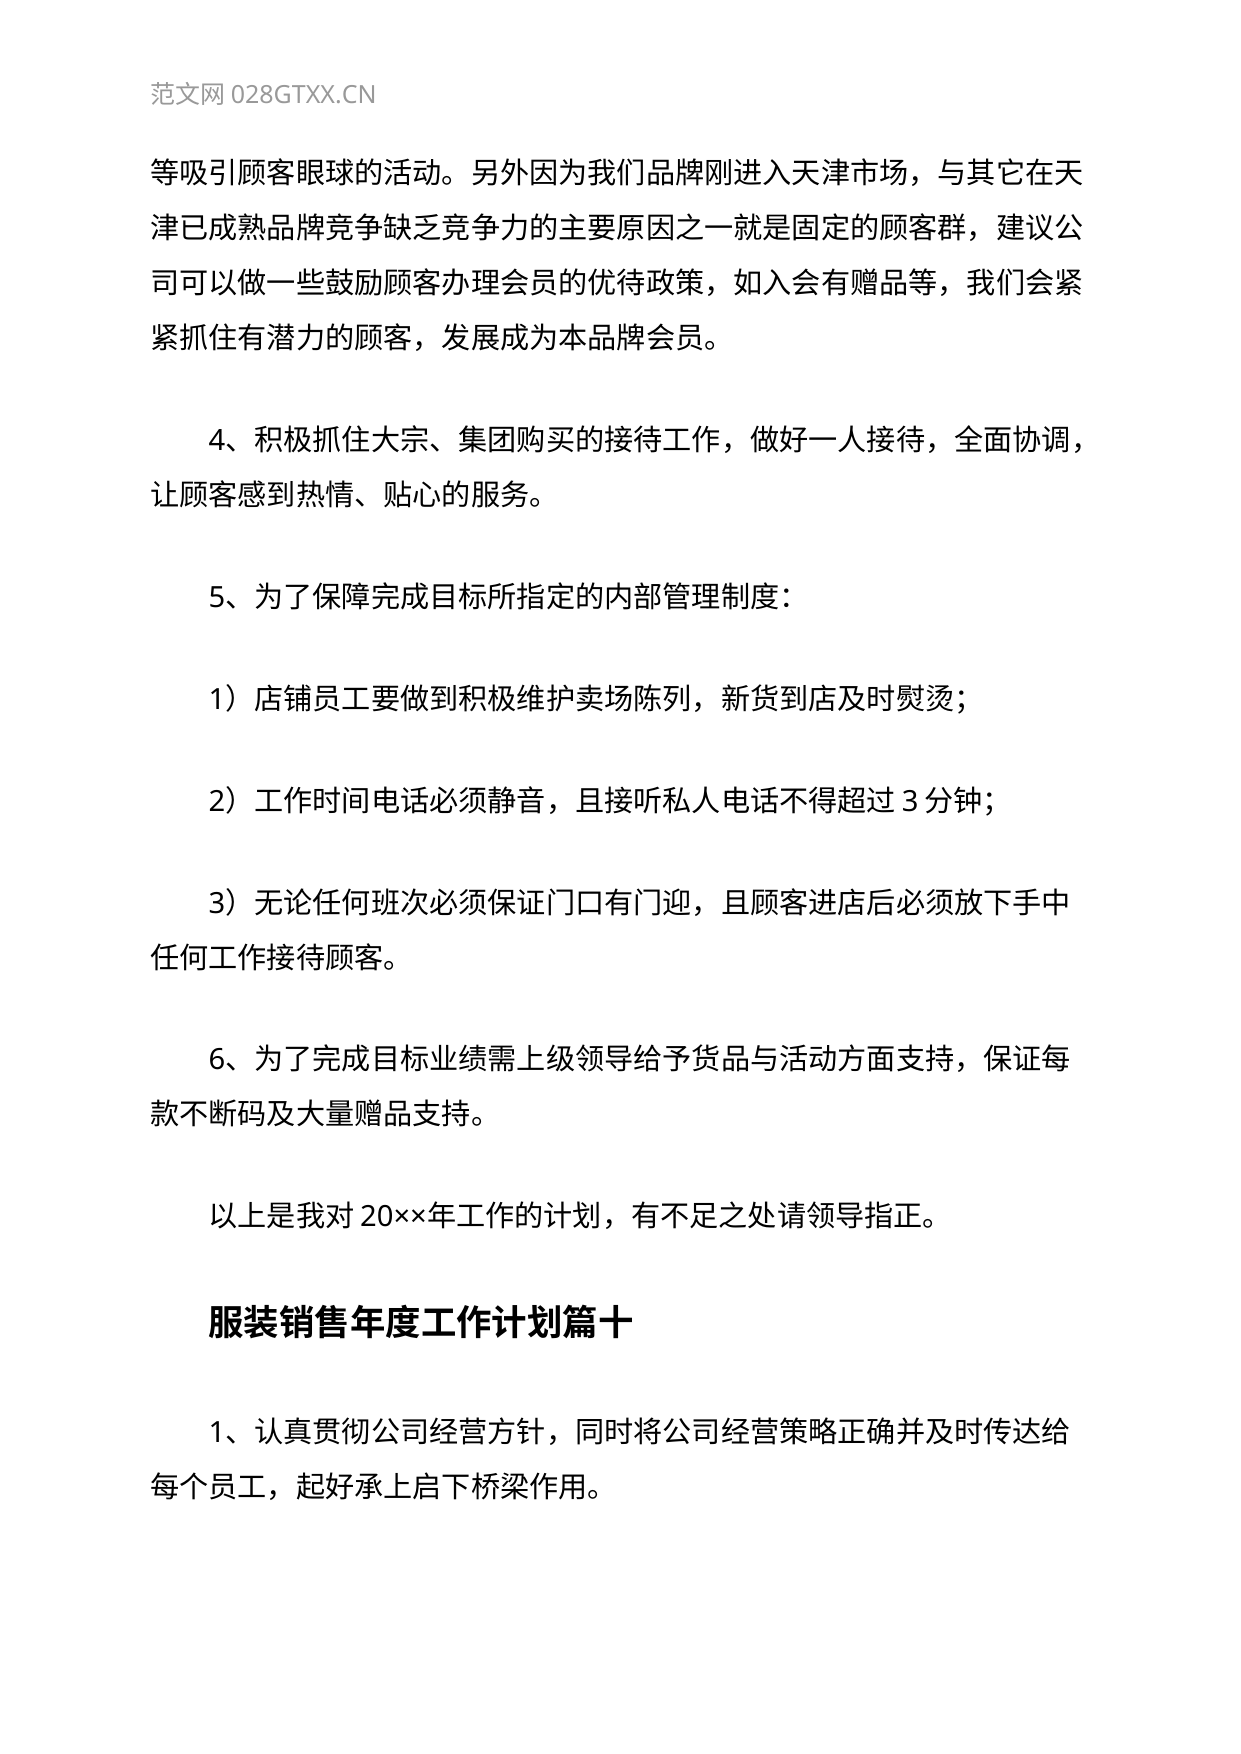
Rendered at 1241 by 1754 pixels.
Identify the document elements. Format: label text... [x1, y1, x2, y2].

text 5、为了保障完成目标所指定的内部管理制度： [150, 573, 1090, 616]
text 以上是我对20××年工作的计划，有不足之处请领导指正。 [150, 1193, 1090, 1235]
text 4、积极抓住大宗、集团购买的接待工作，做好一人接待，全面协调，让顾客感到热情、贴心的服务。 [150, 416, 1090, 514]
text 3）无论任何班次必须保证门口有门迎，且顾客进店后必须放下手中任何工作接待顾客。 [150, 879, 1090, 976]
text 1）店铺员工要做到积极维护卖场陈列，新货到店及时熨烫； [150, 675, 1090, 718]
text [150, 150, 1090, 357]
text 2）工作时间电话必须静音，且接听私人电话不得超过3分钟； [150, 777, 1090, 819]
text 6、为了完成目标业绩需上级领导给予货品与活动方面支持，保证每款不断码及大量赠品支持。 [150, 1036, 1090, 1133]
text 服装销售年度工作计划篇十 [150, 1295, 1090, 1346]
text 1、认真贯彻公司经营方针，同时将公司经营策略正确并及时传达给每个员工，起好承上启下桥梁作用。 [150, 1408, 1090, 1505]
